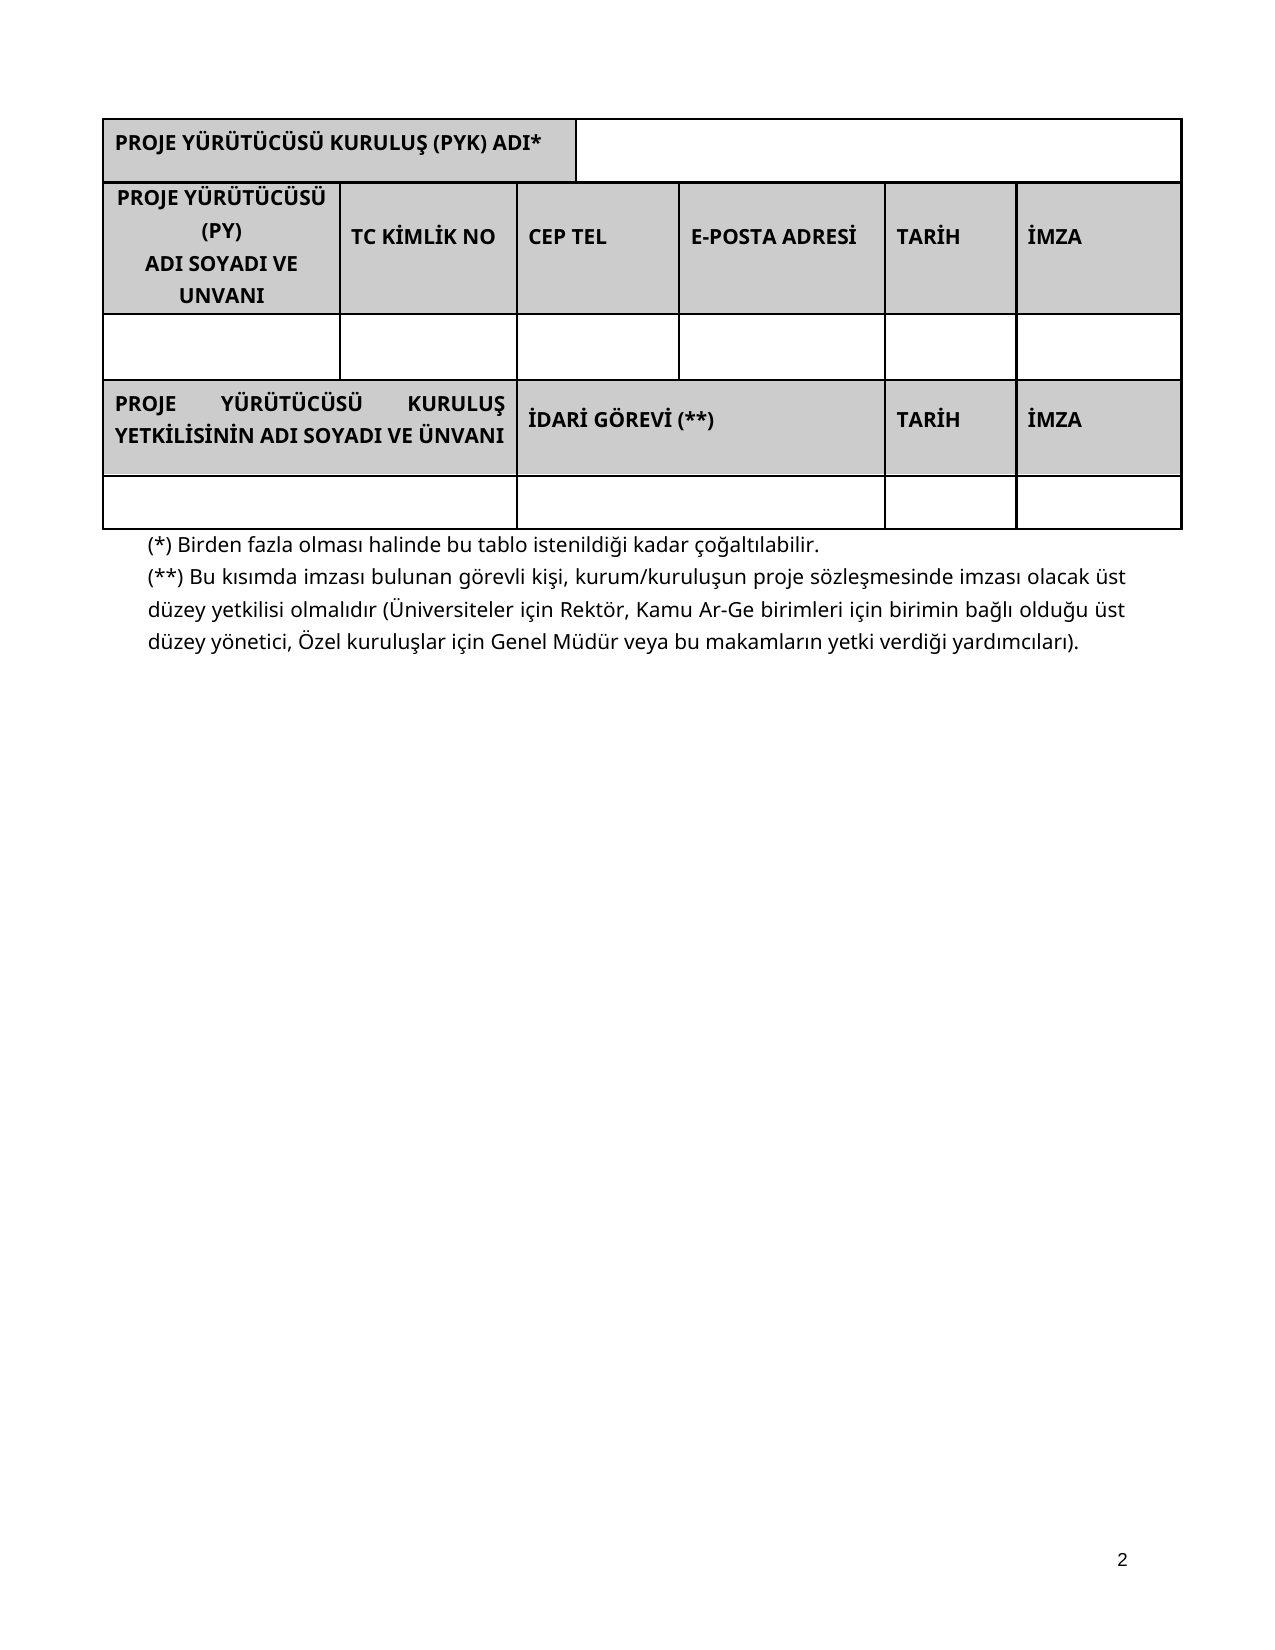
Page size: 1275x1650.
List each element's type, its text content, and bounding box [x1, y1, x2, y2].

table_cell [1018, 315, 1180, 379]
table_cell E-POSTA ADRESİ [680, 184, 884, 313]
table_cell PROJE YÜRÜTÜCÜSÜ (PY) ADI SOYADI VE UNVANI [104, 184, 339, 313]
table_cell PROJE YÜRÜTÜCÜSÜ KURULUŞ YETKİLİSİNİN ADI SOYADI VE ÜNVANI [104, 381, 516, 474]
table_cell [104, 315, 339, 379]
table_cell [886, 315, 1015, 379]
table_cell İMZA [1018, 184, 1180, 313]
table_cell CEP TEL [518, 184, 678, 313]
table_cell TC KİMLİK NO [341, 184, 516, 313]
text (**) Bu kısımda imzası bulunan görevli kişi, kurum/kuruluşun proje sözleşmesinde imzası olacak üst düzey yetkilisi olmalıdır (Üniversiteler için Rektör, Kamu Ar-Ge birimleri için birimin bağlı olduğu üst düzey yönetici, Özel kuruluşlar için Genel Müdür veya bu makamların yetki verdiği yardımcıları). [148, 562, 1127, 656]
table_cell TARİH [886, 184, 1015, 313]
table_header [577, 120, 1180, 181]
table_cell [341, 315, 516, 379]
table_cell [886, 477, 1015, 528]
table_cell [518, 477, 884, 528]
text (*) Birden fazla olması halinde bu tablo istenildiği kadar çoğaltılabilir. [148, 530, 1127, 558]
table_cell İMZA [1018, 381, 1180, 474]
table_cell [518, 315, 678, 379]
table_cell TARİH [886, 381, 1015, 474]
table_cell [680, 315, 884, 379]
table_cell [1018, 477, 1180, 528]
table_cell [104, 477, 516, 528]
table_header PROJE YÜRÜTÜCÜSÜ KURULUŞ (PYK) ADI* [104, 120, 575, 181]
table_cell İDARİ GÖREVİ (**) [518, 381, 884, 474]
